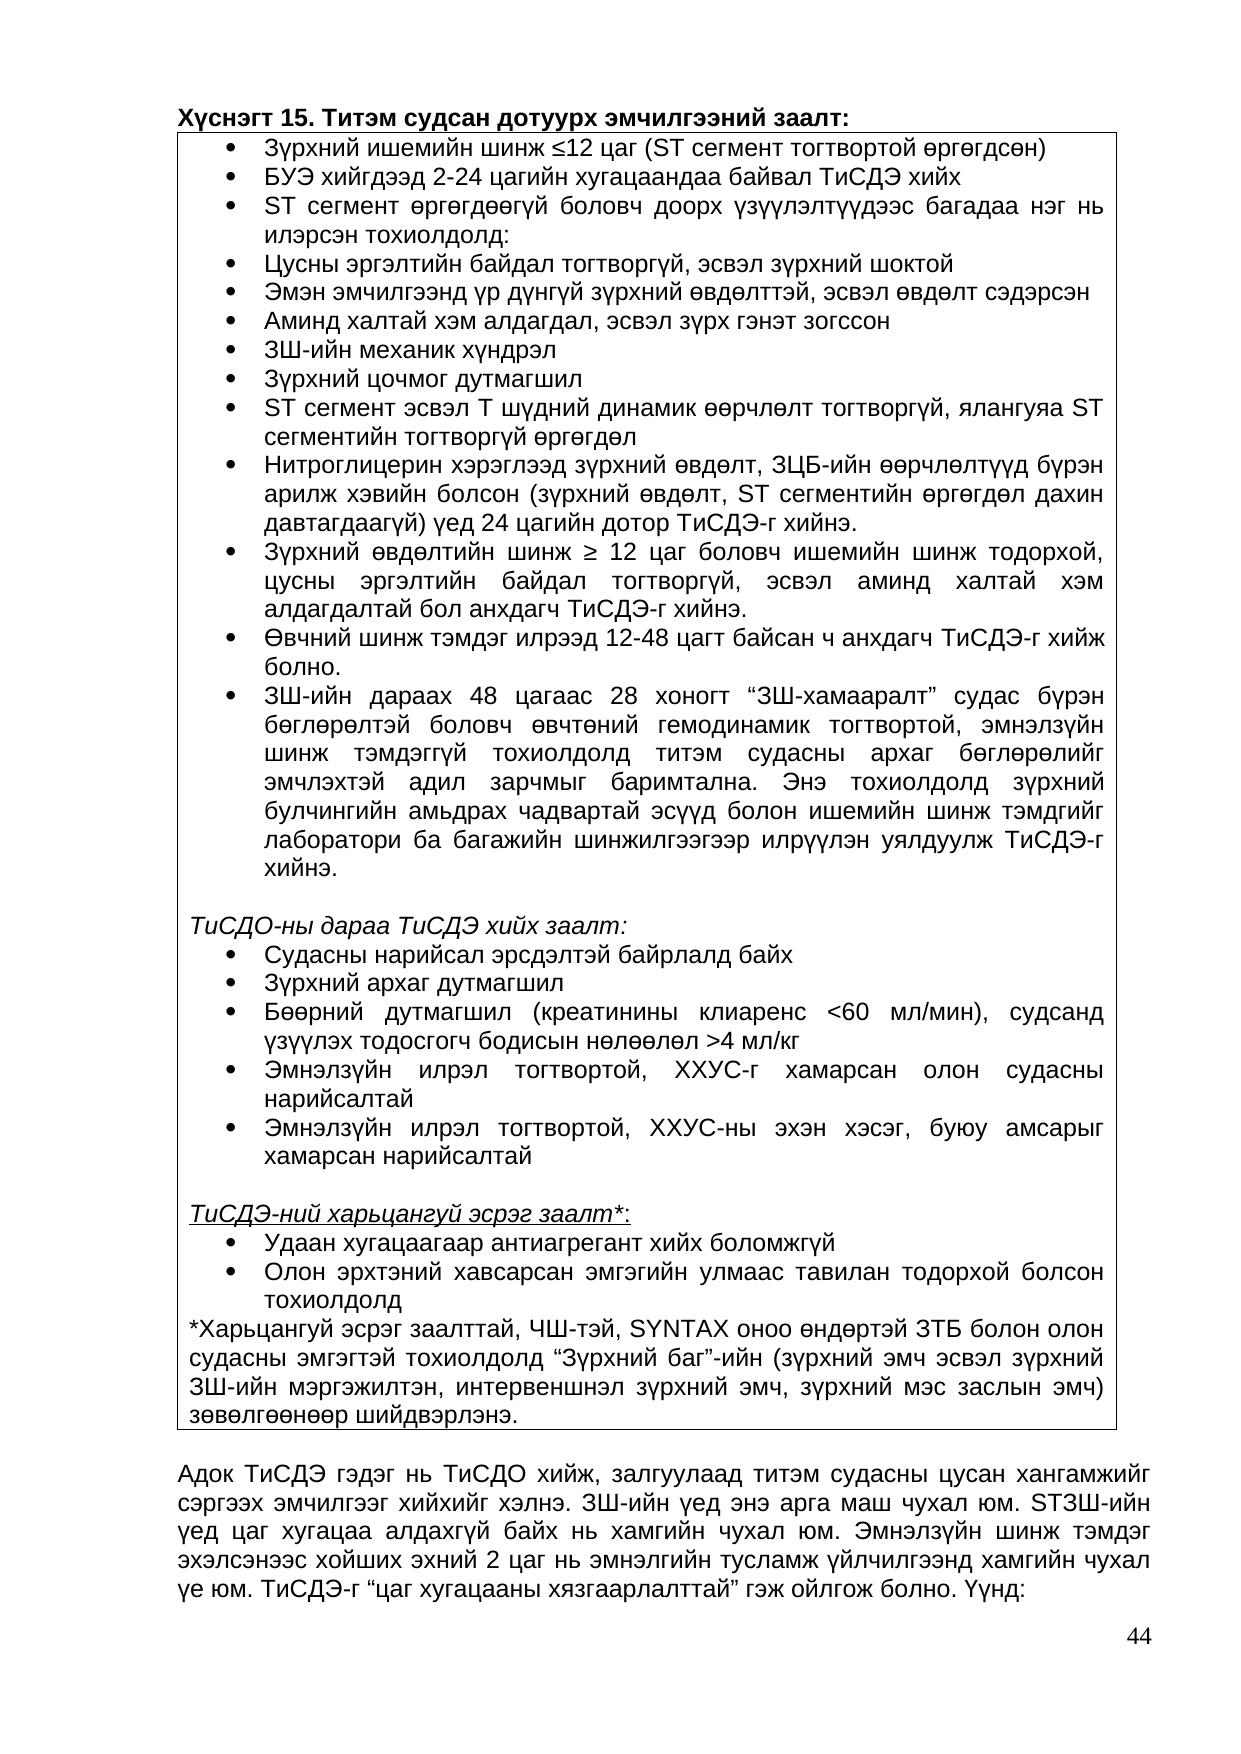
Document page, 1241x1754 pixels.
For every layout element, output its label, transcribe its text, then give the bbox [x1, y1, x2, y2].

text Aдок ТиСДЭ гэдэг нь ТиСДО хийж, залгуулаад титэм судасны цусан хангамжийг сэргээх эмчилгээг хийхийг хэлнэ. ЗШ-ийн үед энэ арга маш чухал юм. STЗШ-ийн үед цаг хугацаа алдахгүй байх нь хамгийн чухал юм. Эмнэлзүйн шинж тэмдэг эхэлсэнээс хойших эхний 2 цаг нь эмнэлгийн тусламж үйлчилгээнд хамгийн чухал үе юм. ТиСДЭ-г “цаг хугацааны хязгаарлалттай” гэж ойлгож болно. Үүнд: [177, 1459, 1152, 1603]
table_header Зүрхний ишемийн шинж ≤12 цаг (ST сегмент тогтвортой өргөгдсөн) БУЭ хийгдээд 2-24 цагийн хугацаандаа байвал ТиСДЭ хийх ST сегмент өргөгдөөгүй боловч доорх үзүүлэлтүүдээс багадаа нэг нь илэрсэн тохиолдолд: Цусны эргэлтийн байдал тогтворгүй, эсвэл зүрхний шоктой Эмэн эмчилгээнд үр дүнгүй зүрхний өвдөлттэй, эсвэл өвдөлт сэдэрсэн Аминд халтай хэм алдагдал, эсвэл зүрх гэнэт зогссон ЗШ-ийн механик хүндрэл Зүрхний цочмог дутмагшил ST сегмент эсвэл Т шүдний динамик өөрчлөлт тогтворгүй, ялангуяа ST сегментийн тогтворгүй өргөгдөл Нитроглицерин хэрэглээд зүрхний өвдөлт, ЗЦБ-ийн өөрчлөлтүүд бүрэн арилж хэвийн болсон (зүрхний өвдөлт, ST сегментийн өргөгдөл дахин давтагдаагүй) үед 24 цагийн дотор ТиСДЭ-г хийнэ. Зүрхний өвдөлтийн шинж ≥ 12 цаг боловч ишемийн шинж тодорхой, цусны эргэлтийн байдал тогтворгүй, эсвэл аминд халтай хэм алдагдалтай бол анхдагч ТиСДЭ-г хийнэ. Өвчний шинж тэмдэг илрээд 12-48 цагт байсан ч анхдагч ТиСДЭ-г хийж болно. ЗШ-ийн дараах 48 цагаас 28 хоногт “ЗШ-хамааралт” судас бүрэн бөглөрөлтэй боловч өвчтөний гемодинамик тогтвортой, эмнэлзүйн шинж тэмдэггүй тохиолдолд титэм судасны архаг бөглөрөлийг эмчлэхтэй адил зарчмыг баримтална. Энэ тохиолдолд зүрхний булчингийн амьдрах чадвартай эсүүд болон ишемийн шинж тэмдгийг лаборатори ба багажийн шинжилгээгээр илрүүлэн уялдуулж ТиСДЭ-г хийнэ. ТиСДО-ны дараа ТиСДЭ хийх заалт: Судасны нарийсал эрсдэлтэй байрлалд байх Зүрхний архаг дутмагшил Бөөрний дутмагшил (креатинины клиаренс <60 мл/мин), судсанд үзүүлэх тодосгогч бодисын нөлөөлөл >4 мл/кг Эмнэлзүйн илрэл тогтвортой, ХХУС-г хамарсан олон судасны нарийсалтай Эмнэлзүйн илрэл тогтвортой, ХХУС-ны эхэн хэсэг, буюу амсарыг хамарсан нарийсалтай ТиСДЭ-ний харьцангуй эсрэг заалт*: Удаан хугацаагаар антиагрегант хийх боломжгүй Олон эрхтэний хавсарсан эмгэгийн улмаас тавилан тодорхой болсон тохиолдолд *Харьцангуй эсрэг заалттай, ЧШ-тэй, SYNTAX оноо өндөртэй ЗТБ болон олон судасны эмгэгтэй тохиолдолд “Зүрхний баг”-ийн (зүрхний эмч эсвэл зүрхний ЗШ-ийн мэргэжилтэн, интервеншнэл зүрхний эмч, зүрхний мэс заслын эмч) зөвөлгөөнөөр шийдвэрлэнэ. [178, 133, 1116, 1429]
text Хүснэгт 15. Титэм судсан дотуурх эмчилгээний заалт: [177, 103, 1152, 132]
